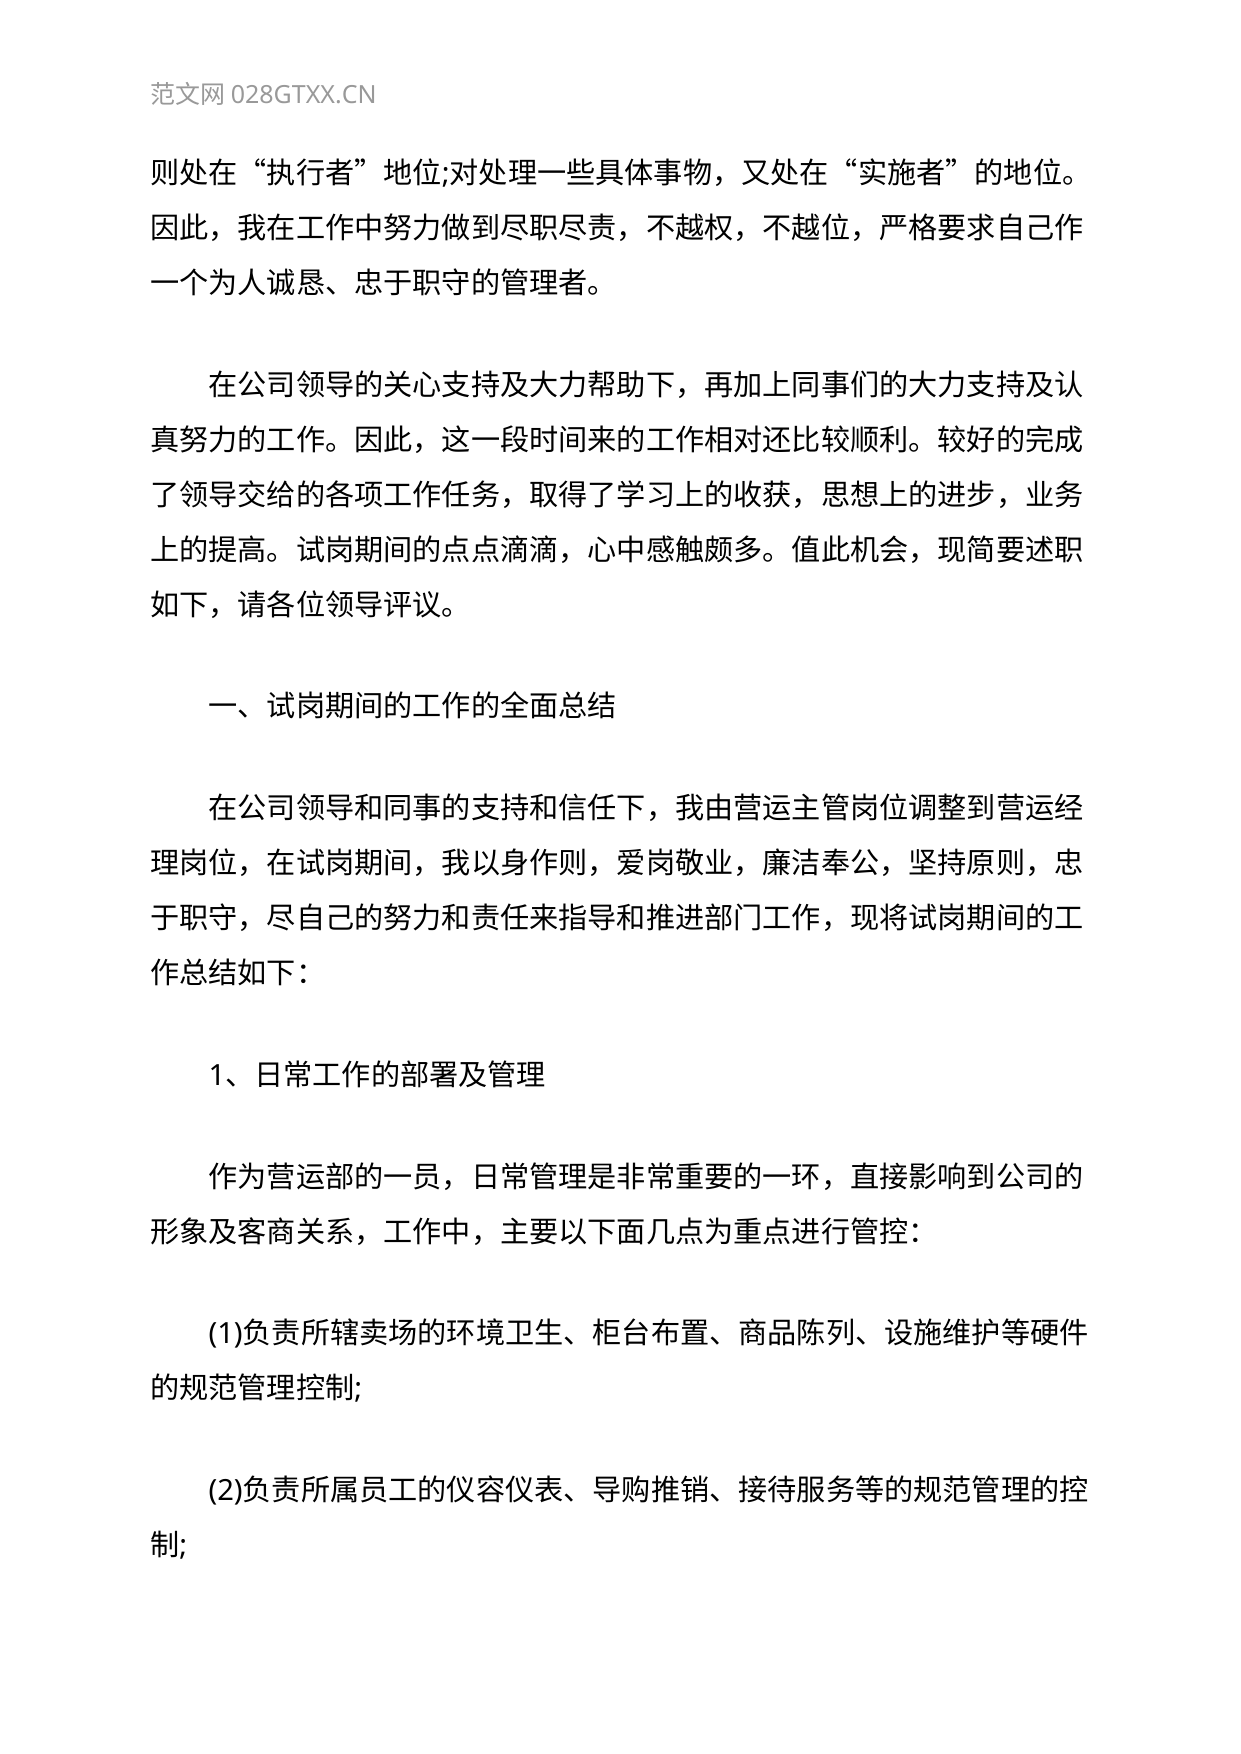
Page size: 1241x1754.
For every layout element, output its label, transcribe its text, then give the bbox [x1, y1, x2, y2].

text (2)负责所属员工的仪容仪表、导购推销、接待服务等的规范管理的控制; [150, 1467, 1090, 1564]
text (1)负责所辖卖场的环境卫生、柜台布置、商品陈列、设施维护等硬件的规范管理控制; [150, 1310, 1090, 1407]
text 一、试岗期间的工作的全面总结 [150, 683, 1090, 725]
text 在公司领导和同事的支持和信任下，我由营运主管岗位调整到营运经理岗位，在试岗期间，我以身作则，爱岗敬业，廉洁奉公，坚持原则，忠于职守，尽自己的努力和责任来指导和推进部门工作，现将试岗期间的工作总结如下： [150, 785, 1090, 992]
text 1、日常工作的部署及管理 [150, 1051, 1090, 1094]
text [150, 150, 1090, 302]
text 在公司领导的关心支持及大力帮助下，再加上同事们的大力支持及认真努力的工作。因此，这一段时间来的工作相对还比较顺利。较好的完成了领导交给的各项工作任务，取得了学习上的收获，思想上的进步，业务上的提高。试岗期间的点点滴滴，心中感触颇多。值此机会，现简要述职如下，请各位领导评议。 [150, 362, 1090, 623]
text 作为营运部的一员，日常管理是非常重要的一环，直接影响到公司的形象及客商关系，工作中，主要以下面几点为重点进行管控： [150, 1153, 1090, 1250]
